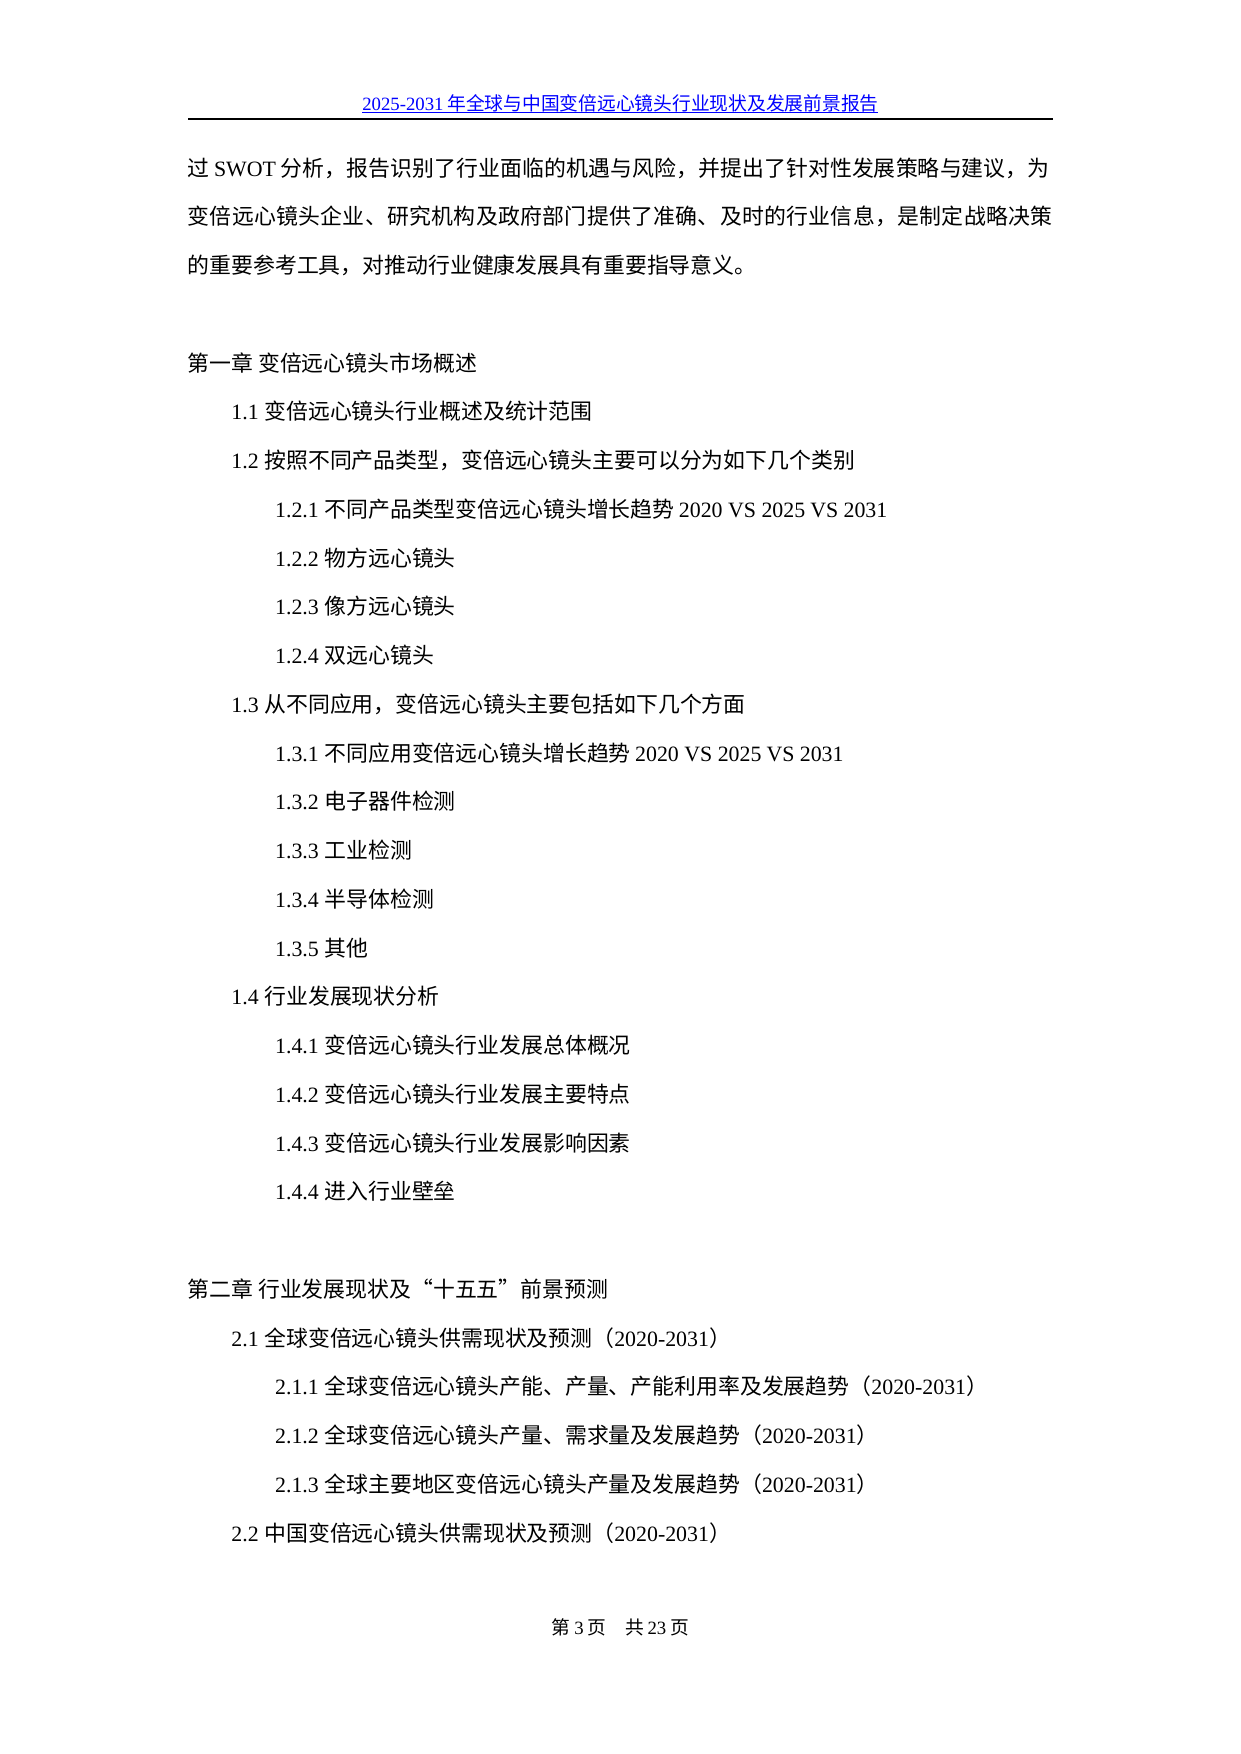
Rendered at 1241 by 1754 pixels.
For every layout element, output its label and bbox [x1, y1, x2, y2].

text [187, 150, 1053, 1548]
